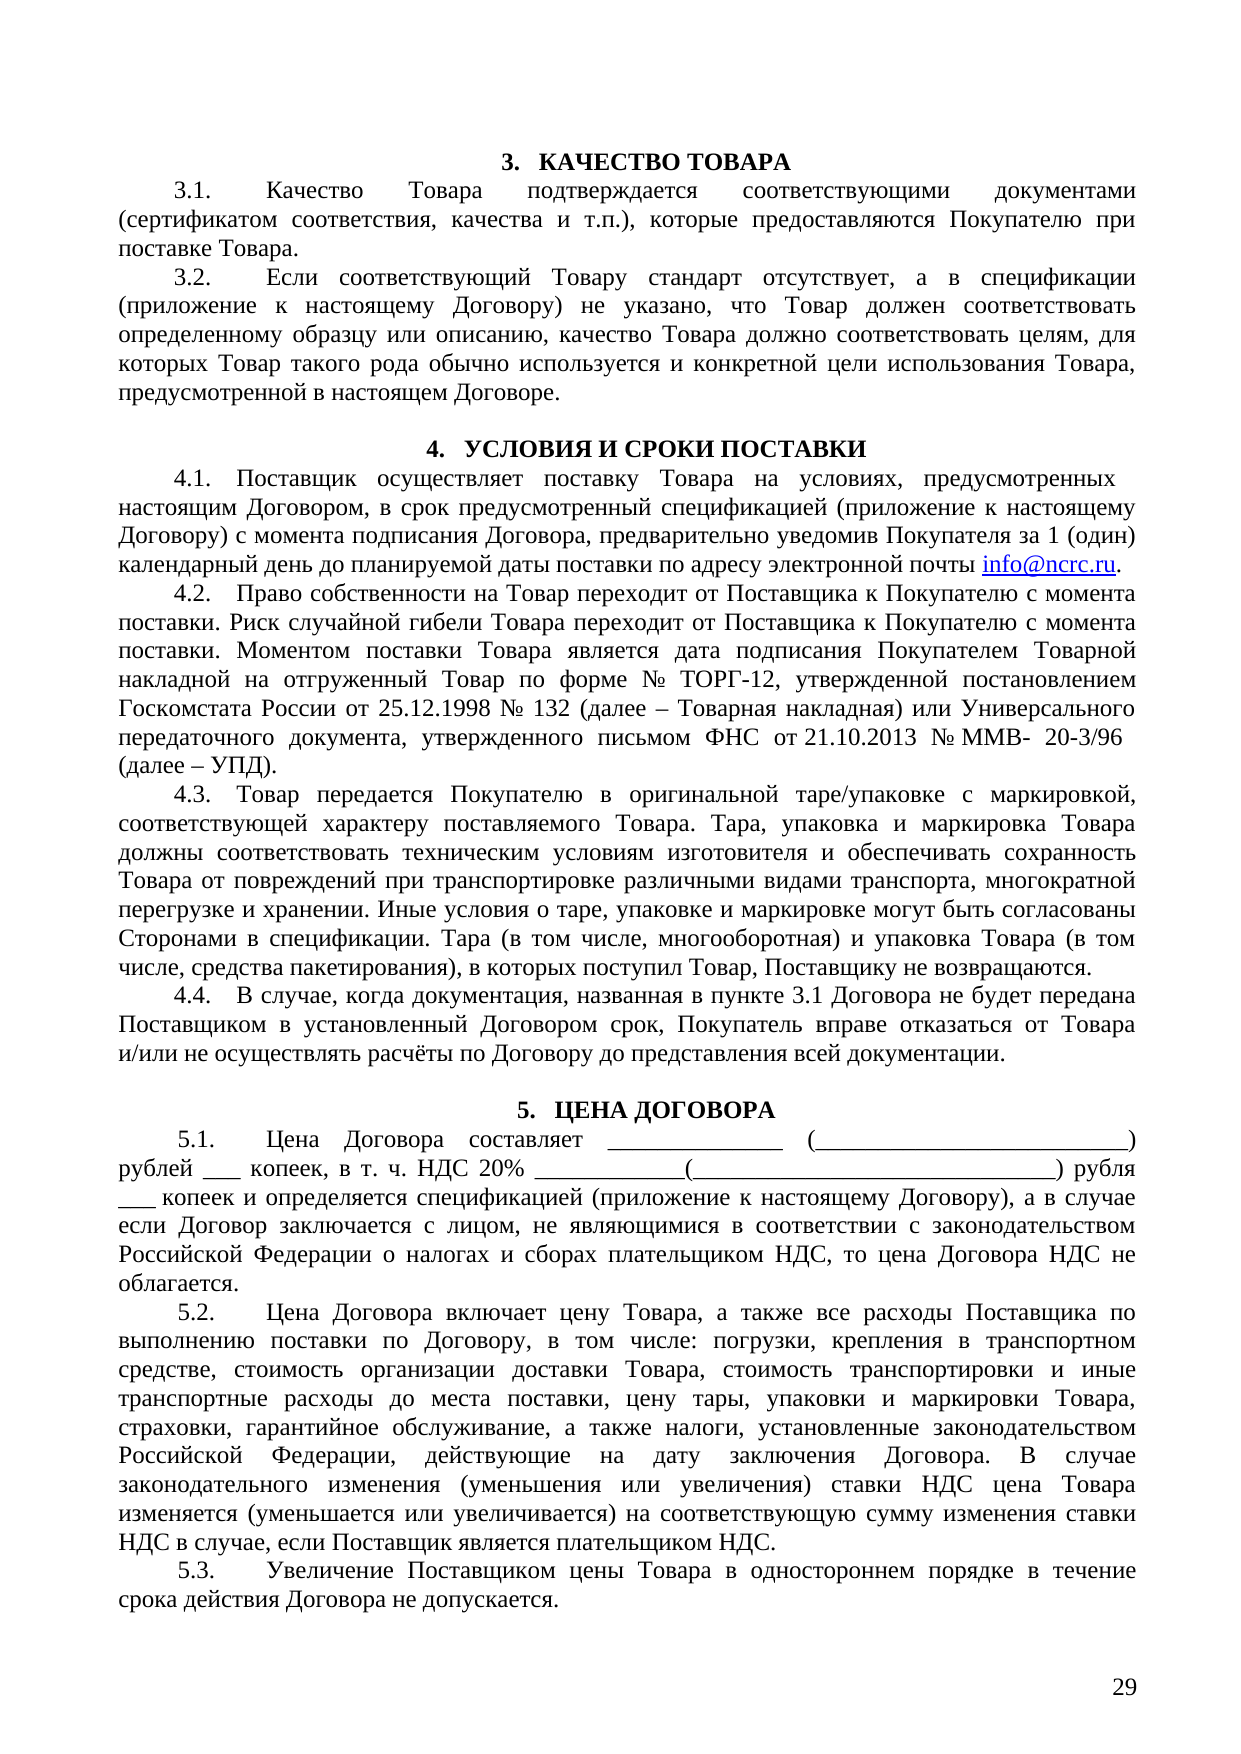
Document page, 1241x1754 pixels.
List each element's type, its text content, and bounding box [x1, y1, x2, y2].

list Если соответствующий Товару стандарт отсутствует, а в спецификации (приложение к настоящему Договору) не указано, что Товар должен соответствовать определенному образцу или описанию, качество Товара должно соответствовать целям, для которых Товар такого рода обычно используется и конкретной цели использования Товара, предусмотренной в настоящем Договоре. [118, 262, 1137, 406]
list В случае, когда документация, названная в пункте 3.1 Договора не будет передана Поставщиком в установленный Договором срок, Покупатель вправе отказаться от Товара и/или не осуществлять расчёты по Договору до представления всей документации. [118, 981, 1137, 1067]
list Товар передается Покупателю в оригинальной таре/упаковке с маркировкой, соответствующей характеру поставляемого Товара. Тара, упаковка и маркировка Товара должны соответствовать техническим условиям изготовителя и обеспечивать сохранность Товара от повреждений при транспортировке различными видами транспорта, многократной перегрузке и хранении. Иные условия о таре, упаковке и маркировке могут быть согласованы Сторонами в спецификации. Тара (в том числе, многооборотная) и упаковка Товара (в том числе, средства пакетирования), в которых поступил Товар, Поставщику не возвращаются. [118, 779, 1137, 981]
list Цена Договора включает цену Товара, а также все расходы Поставщика по выполнению поставки по Договору, в том числе: погрузки, крепления в транспортном средстве, стоимость организации доставки Товара, стоимость транспортировки и иные транспортные расходы до места поставки, цену тары, упаковки и маркировки Товара, страховки, гарантийное обслуживание, а также налоги, установленные законодательством Российской Федерации, действующие на дату заключения Договора. В случае законодательного изменения (уменьшения или увеличения) ставки НДС цена Товара изменяется (уменьшается или увеличивается) на соответствующую сумму изменения ставки НДС в случае, если Поставщик является плательщиком НДС. [118, 1297, 1137, 1556]
list КАЧЕСТВО ТОВАРА [156, 147, 1137, 176]
list УСЛОВИЯ И СРОКИ ПОСТАВКИ [156, 434, 1137, 463]
list Поставщик осуществляет поставку Товара на условиях, предусмотренных настоящим Договором, в срок предусмотренный спецификацией (приложение к настоящему Договору) с момента подписания Договора, предварительно уведомив Покупателя за 1 (один) календарный день до планируемой даты поставки по адресу электронной почты info@ncrc.ru. [118, 463, 1137, 578]
list Качество Товара подтверждается соответствующими документами (сертификатом соответствия, качества и т.п.), которые предоставляются Покупателю при поставке Товара. [118, 176, 1137, 262]
list ЦЕНА ДОГОВОРА [156, 1096, 1137, 1124]
list Увеличение Поставщиком цены Товара в одностороннем порядке в течение срока действия Договора не допускается. [118, 1556, 1137, 1613]
list Цена Договора составляет ______________ (_________________________) рублей ___ копеек, в т. ч. НДС 20% ____________(_____________________________) рубля ___ копеек и определяется спецификацией (приложение к настоящему Договору), а в случае если Договор заключается с лицом, не являющимися в соответствии с законодательством Российской Федерации о налогах и сборах плательщиком НДС, то цена Договора НДС не облагается. [118, 1124, 1137, 1297]
list Право собственности на Товар переходит от Поставщика к Покупателю с момента поставки. Риск случайной гибели Товара переходит от Поставщика к Покупателю с момента поставки. Моментом поставки Товара является дата подписания Покупателем Товарной накладной на отгруженный Товар по форме № ТОРГ-12, утвержденной постановлением Госкомстата России от 25.12.1998 № 132 (далее – Товарная накладная) или Универсального передаточного документа, утвержденного письмом ФНС от 21.10.2013 № ММВ- 20-3/96 (далее – УПД). [118, 578, 1137, 779]
